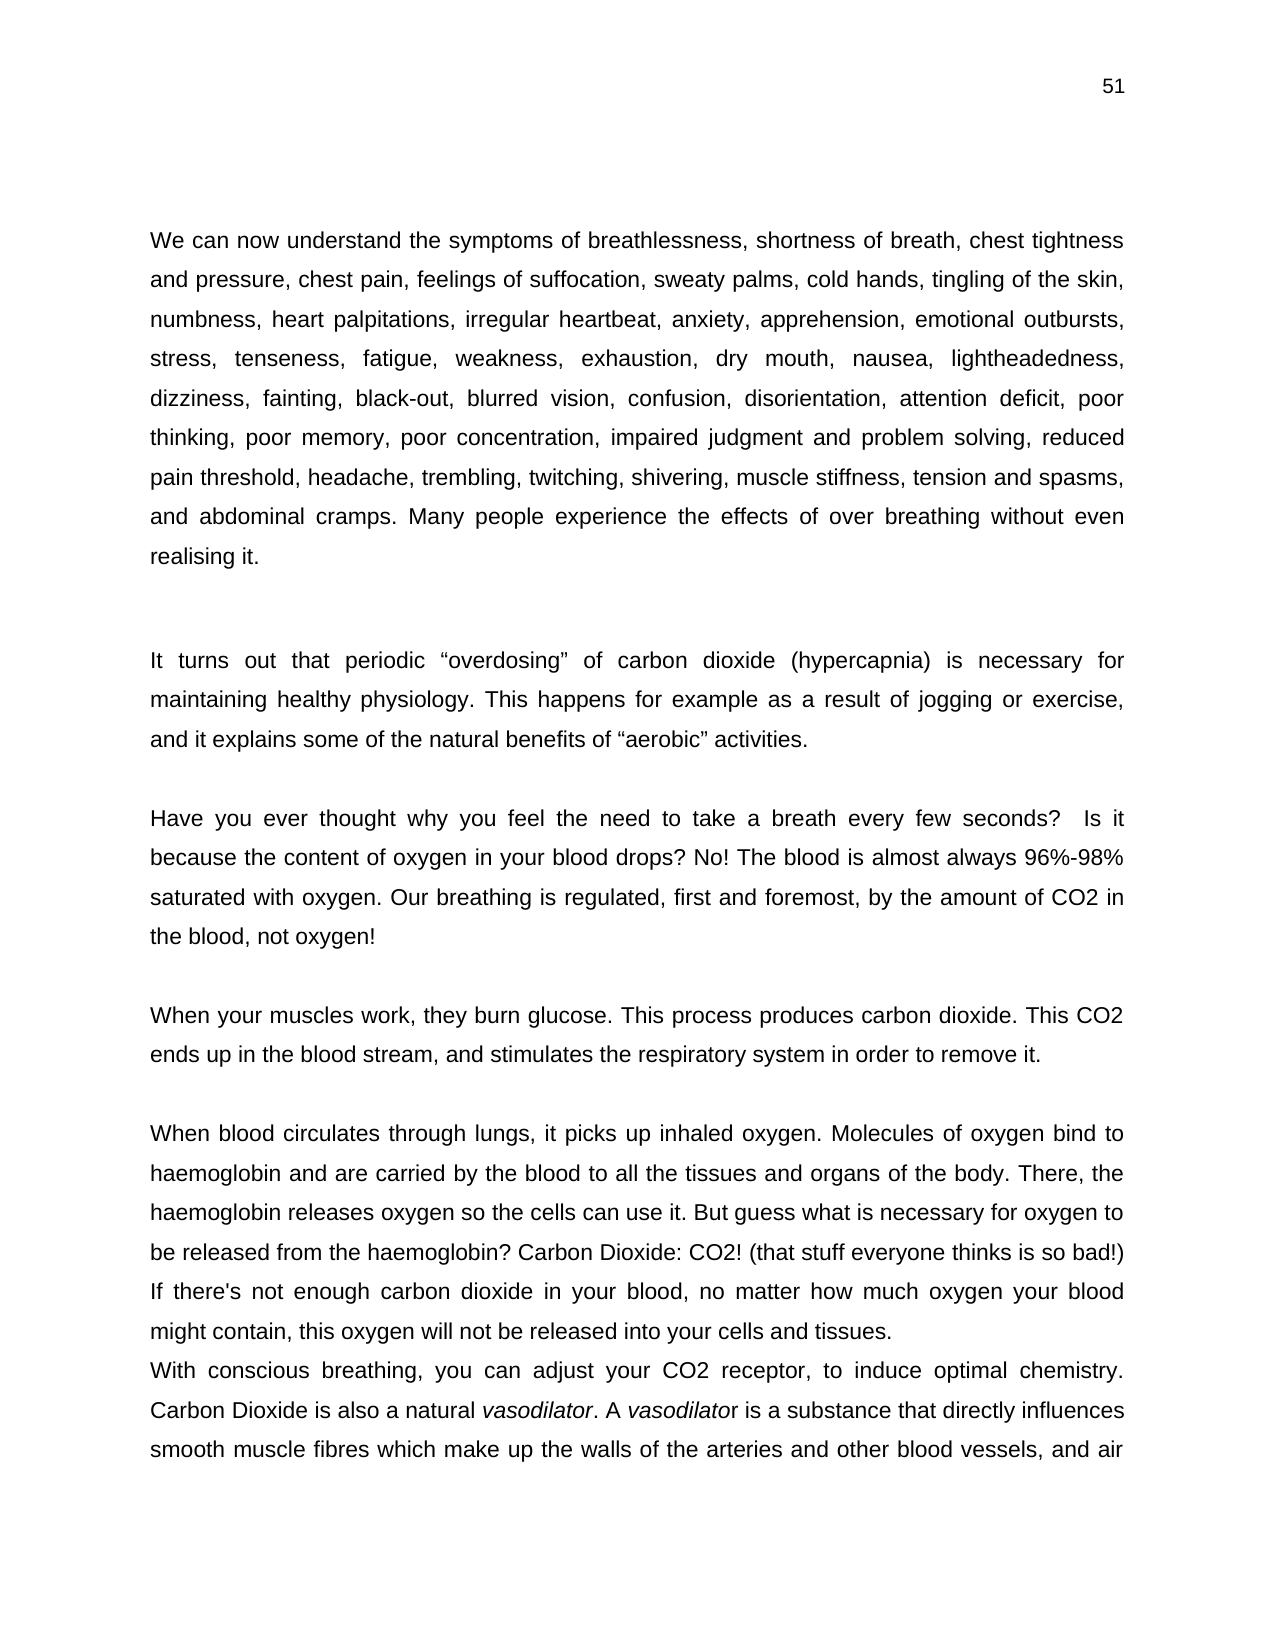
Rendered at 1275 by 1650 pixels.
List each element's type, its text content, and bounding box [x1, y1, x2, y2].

text When your muscles work, they burn glucose. This process produces carbon dioxide. This CO2 ends up in the blood stream, and stimulates the respiratory system in order to remove it. [150, 1002, 1125, 1068]
text Have you ever thought why you feel the need to take a breath every few seconds? Is it because the content of oxygen in your blood drops? No! The blood is almost always 96%-98% saturated with oxygen. Our breathing is regulated, first and foremost, by the amount of CO2 in the blood, not oxygen! [150, 804, 1125, 949]
text We can now understand the symptoms of breathlessness, shortness of breath, chest tightness and pressure, chest pain, feelings of suffocation, sweaty palms, cold hands, tingling of the skin, numbness, heart palpitations, irregular heartbeat, anxiety, apprehension, emotional outbursts, stress, tenseness, fatigue, weakness, exhaustion, dry mouth, nausea, lightheadedness, dizziness, fainting, black-out, blurred vision, confusion, disorientation, attention deficit, poor thinking, poor memory, poor concentration, impaired judgment and problem solving, reduced pain threshold, headache, trembling, twitching, shivering, muscle stiffness, tension and spasms, and abdominal cramps. Many people experience the effects of over breathing without even realising it. [150, 227, 1125, 569]
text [150, 1357, 1125, 1463]
text When blood circulates through lungs, it picks up inhaled oxygen. Molecules of oxygen bind to haemoglobin and are carried by the blood to all the tissues and organs of the body. There, the haemoglobin releases oxygen so the cells can use it. But guess what is necessary for oxygen to be released from the haemoglobin? Carbon Dioxide: CO2! (that stuff everyone thinks is so bad!) If there's not enough carbon dioxide in your blood, no matter how much oxygen your blood might contain, this oxygen will not be released into your cells and tissues. [150, 1120, 1125, 1344]
text It turns out that periodic “overdosing” of carbon dioxide (hypercapnia) is necessary for maintaining healthy physiology. This happens for example as a result of jogging or exercise, and it explains some of the natural benefits of “aerobic” activities. [150, 647, 1125, 752]
